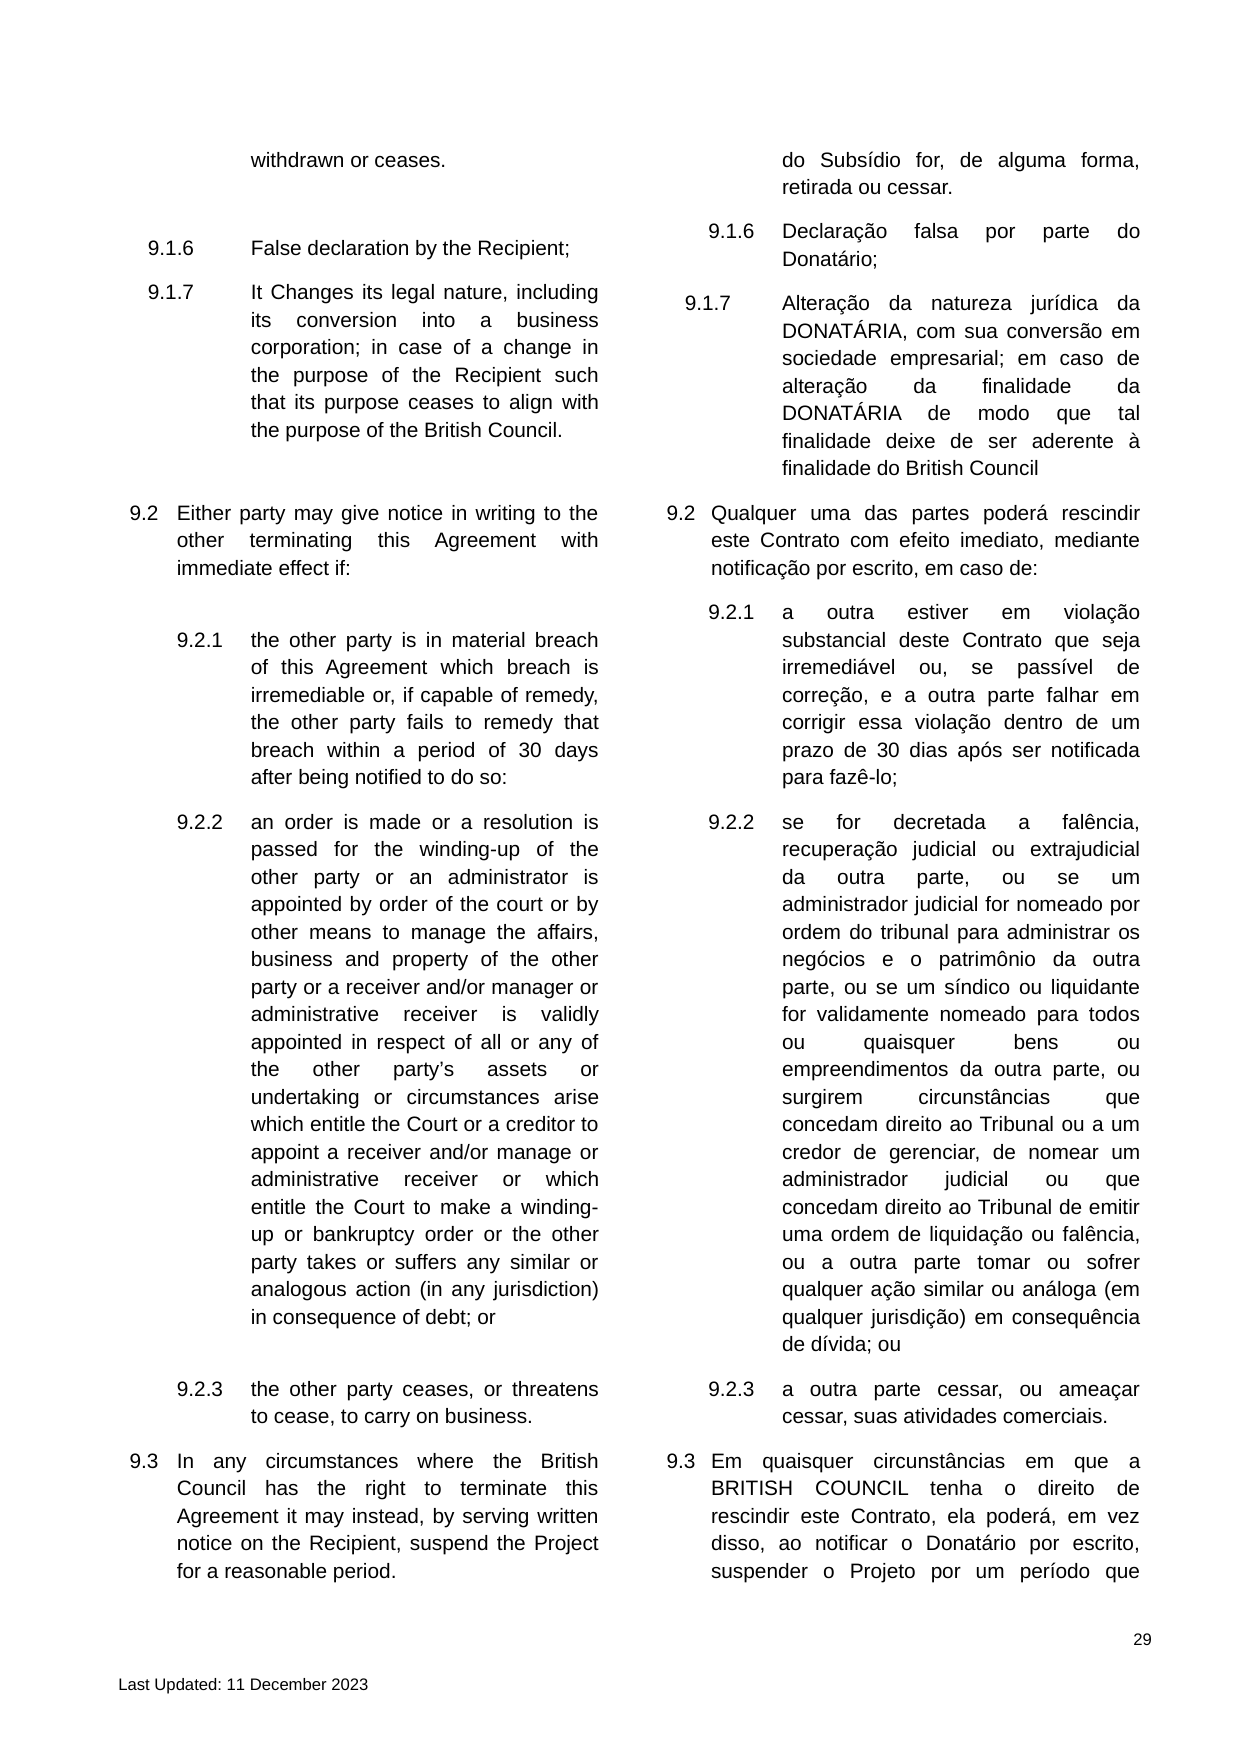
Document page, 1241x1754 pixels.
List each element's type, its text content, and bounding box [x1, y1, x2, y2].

table_cell a outra estiver em violação substancial deste Contrato que seja irremediável ou, se passível de correção, e a outra parte falhar em corrigir essa violação dentro de um prazo de 30 dias após ser notificada para fazê-lo; [635, 600, 1152, 809]
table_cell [118, 1449, 635, 1603]
table_cell the other party is in material breach of this Agreement which breach is irremediable or, if capable of remedy, the other party fails to remedy that breach within a period of 30 days after being notified to do so: [118, 600, 635, 809]
table_cell Qualquer uma das partes poderá rescindir este Contrato com efeito imediato, mediante notificação por escrito, em caso de: [635, 501, 1152, 600]
table_cell se for decretada a falência, recuperação judicial ou extrajudicial da outra parte, ou se um administrador judicial for nomeado por ordem do tribunal para administrar os negócios e o patrimônio da outra parte, ou se um síndico ou liquidante for validamente nomeado para todos ou quaisquer bens ou empreendimentos da outra parte, ou surgirem circunstâncias que concedam direito ao Tribunal ou a um credor de gerenciar, de nomear um administrador judicial ou que concedam direito ao Tribunal de emitir uma ordem de liquidação ou falência, ou a outra parte tomar ou sofrer qualquer ação similar ou análoga (em qualquer jurisdição) em consequência de dívida; ou [635, 810, 1152, 1376]
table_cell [635, 1449, 1152, 1603]
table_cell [635, 148, 1152, 501]
table_cell an order is made or a resolution is passed for the winding-up of the other party or an administrator is appointed by order of the court or by other means to manage the affairs, business and property of the other party or a receiver and/or manager or administrative receiver is validly appointed in respect of all or any of the other party’s assets or undertaking or circumstances arise which entitle the Court or a creditor to appoint a receiver and/or manage or administrative receiver or which entitle the Court to make a winding-up or bankruptcy order or the other party takes or suffers any similar or analogous action (in any jurisdiction) in consequence of debt; or [118, 810, 635, 1376]
table_cell the other party ceases, or threatens to cease, to carry on business. [118, 1376, 635, 1448]
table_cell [118, 148, 635, 501]
table_cell a outra parte cessar, ou ameaçar cessar, suas atividades comerciais. [635, 1376, 1152, 1448]
table_cell Either party may give notice in writing to the other terminating this Agreement with immediate effect if: [118, 501, 635, 600]
